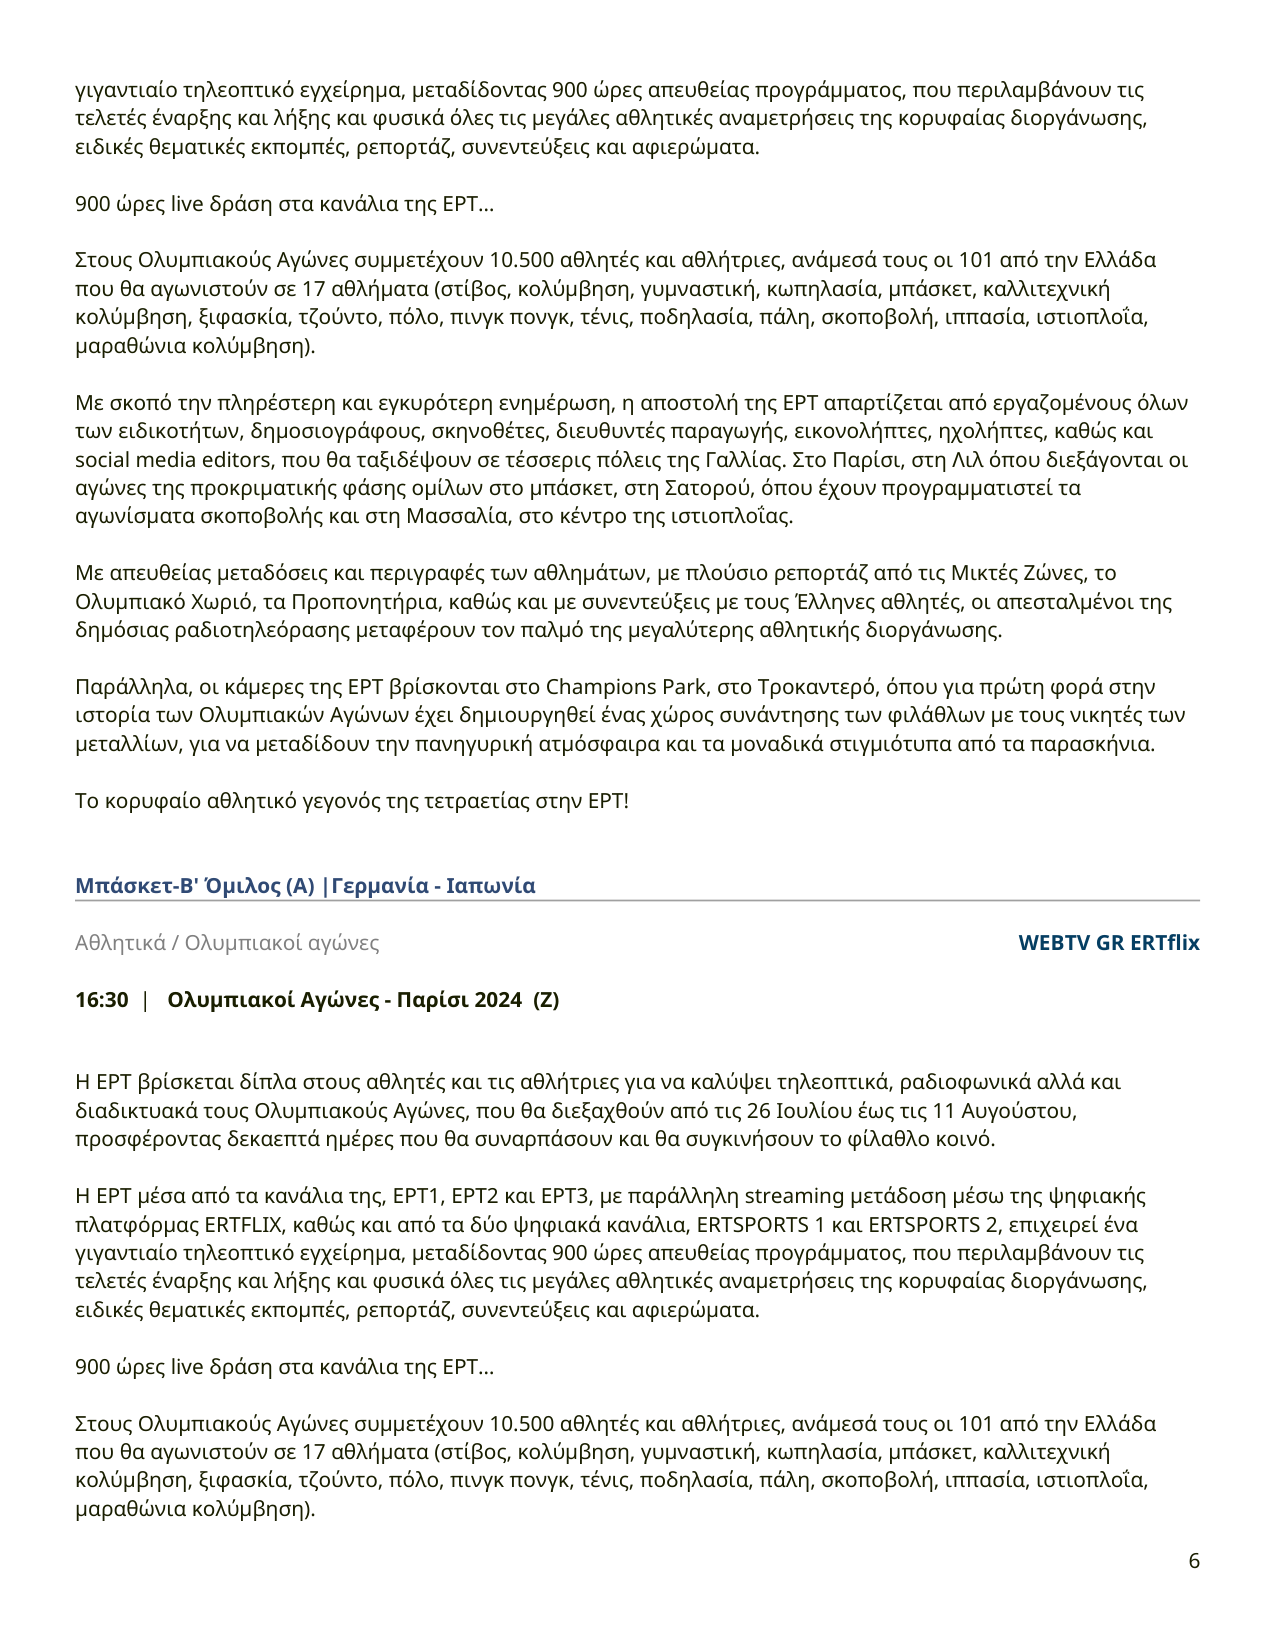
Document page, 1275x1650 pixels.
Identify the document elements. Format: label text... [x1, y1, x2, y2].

table_header Αθλητικά / Ολυμπιακοί αγώνες [75, 929, 637, 957]
table_header WEBTV GR ERTflix [638, 929, 1200, 957]
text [75, 75, 1200, 814]
text Μπάσκετ-Β' Όμιλος (Α) |Γερμανία - Ιαπωνία [75, 814, 1200, 899]
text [75, 1067, 1200, 1522]
text 16:30 | Ολυμπιακοί Αγώνες - Παρίσι 2024 (Z) [75, 957, 1200, 1042]
